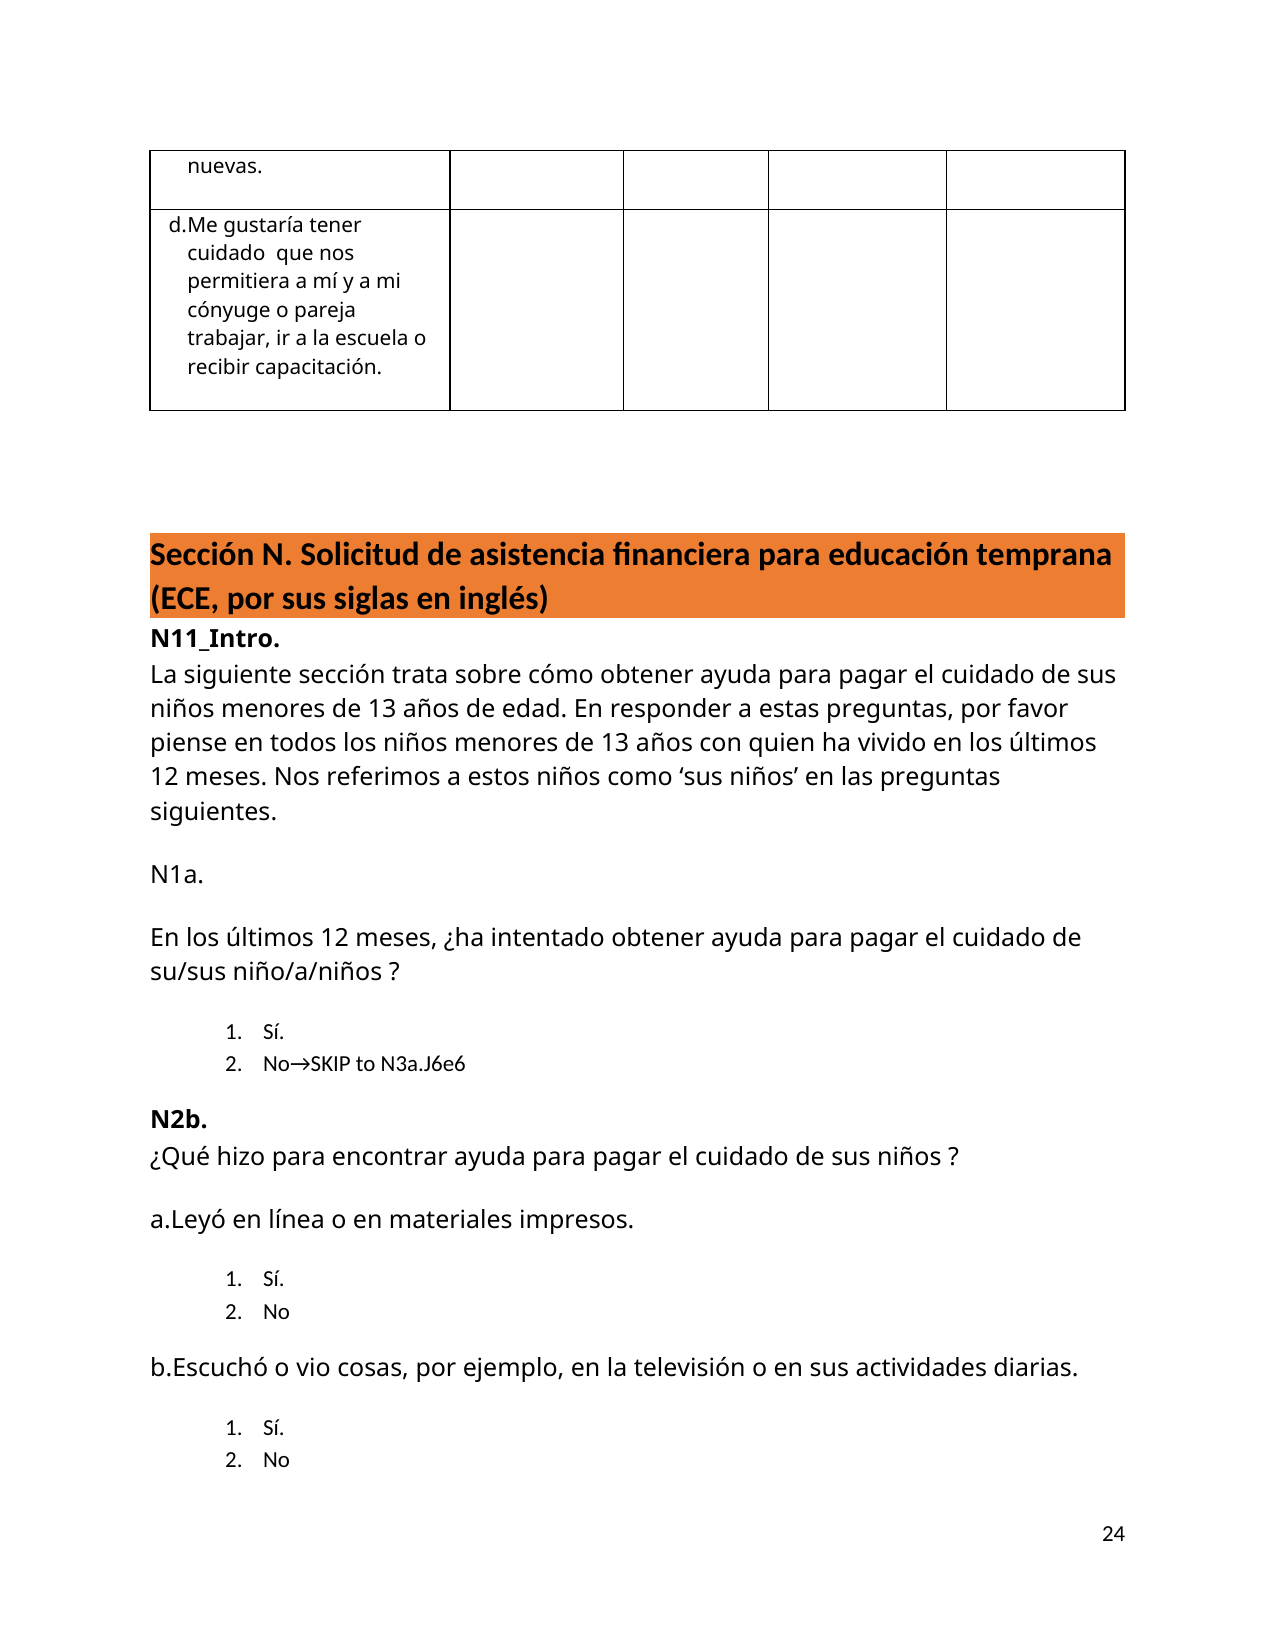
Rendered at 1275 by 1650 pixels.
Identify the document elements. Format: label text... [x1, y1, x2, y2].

text 2. No→SKIP to N3a.J6e6 [150, 1049, 1125, 1077]
table_cell [451, 210, 623, 409]
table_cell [151, 151, 449, 209]
subtitle N2b. [150, 1102, 1125, 1136]
subtitle N11_Intro. [150, 621, 1125, 655]
table_cell [947, 151, 1124, 209]
text b.Escuchó o vio cosas, por ejemplo, en la televisión o en sus actividades diarias. [150, 1350, 1125, 1384]
text N1a. [150, 856, 1125, 890]
text La siguiente sección trata sobre cómo obtener ayuda para pagar el cuidado de sus niños menores de 13 años de edad. En responder a estas preguntas, por favor piense en todos los niños menores de 13 años con quien ha vivido en los últimos 12 meses. Nos referimos a estos niños como ‘sus niños’ en las preguntas siguientes. [150, 657, 1125, 827]
subtitle Sección N. Solicitud de asistencia financiera para educación temprana (ECE, por sus siglas en inglés) [150, 533, 1125, 618]
text 1. Sí. [150, 1264, 1125, 1293]
text 2. No [150, 1297, 1125, 1325]
table_cell [451, 151, 623, 209]
table_cell [769, 210, 946, 409]
table_cell [624, 151, 768, 209]
text a.Leyó en línea o en materiales impresos. [150, 1201, 1125, 1235]
text 2. No [150, 1445, 1125, 1473]
table_cell [769, 151, 946, 209]
table_cell [947, 210, 1124, 409]
text ¿Qué hizo para encontrar ayuda para pagar el cuidado de sus niños ? [150, 1138, 1125, 1172]
table_cell Me gustaría tener cuidado que nos permitiera a mí y a mi cónyuge o pareja trabajar, ir a la escuela o recibir capacitación. [151, 210, 449, 409]
text 1. Sí. [150, 1017, 1125, 1045]
table_cell [624, 210, 768, 409]
text En los últimos 12 meses, ¿ha intentado obtener ayuda para pagar el cuidado de su/sus niño/a/niños ? [150, 919, 1125, 988]
text 1. Sí. [150, 1413, 1125, 1441]
